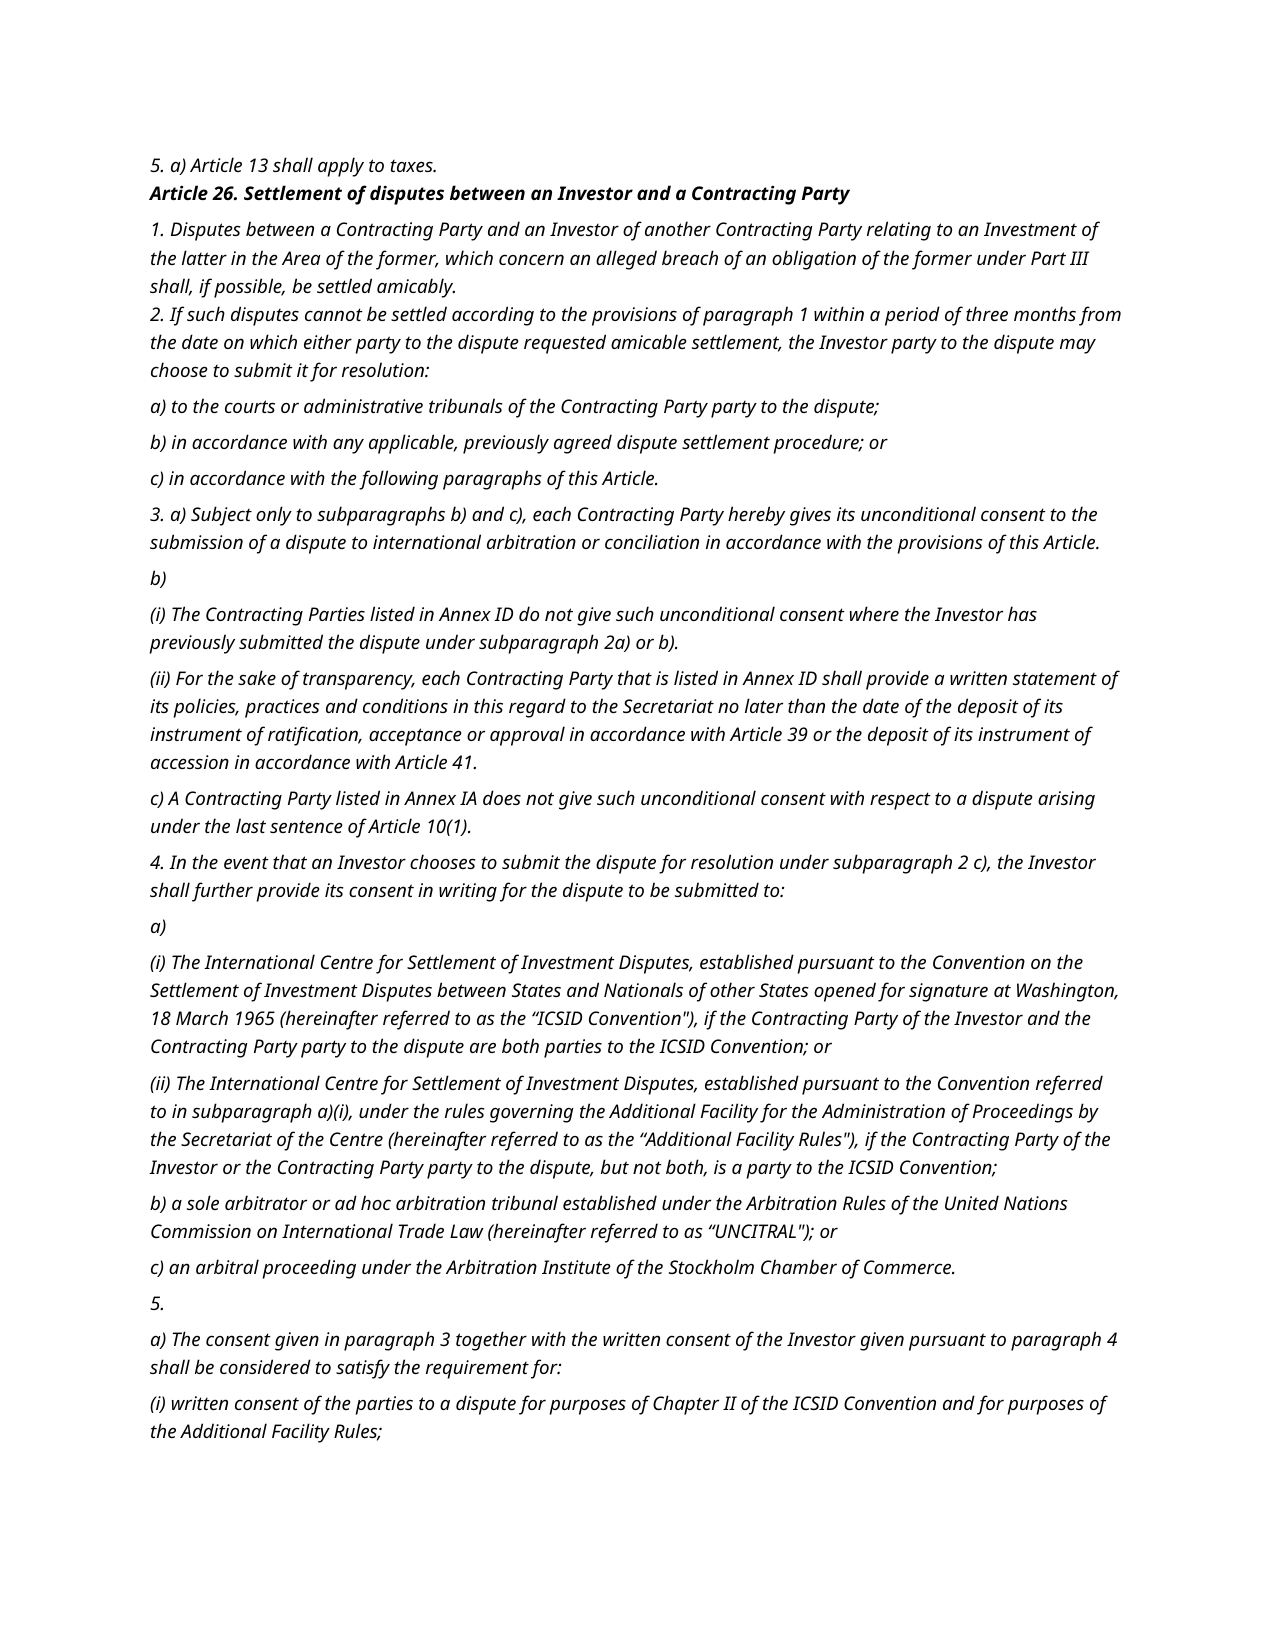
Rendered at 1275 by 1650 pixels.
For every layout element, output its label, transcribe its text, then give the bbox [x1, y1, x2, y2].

text 4. In the event that an Investor chooses to submit the dispute for resolution under subparagraph 2 c), the Investor shall further provide its consent in writing for the dispute to be submitted to: [150, 847, 1125, 903]
text c) in accordance with the following paragraphs of this Article. [150, 462, 1125, 491]
text (i) written consent of the parties to a dispute for purposes of Chapter II of the ICSID Convention and for purposes of the Additional Facility Rules; [150, 1387, 1125, 1444]
text c) A Contracting Party listed in Annex IA does not give such unconditional consent with respect to a dispute arising under the last sentence of Article 10(1). [150, 783, 1125, 839]
text 5. a) Article 13 shall apply to taxes. [150, 150, 1125, 178]
text b) a sole arbitrator or ad hoc arbitration tribunal established under the Arbitration Rules of the United Nations Commission on International Trade Law (hereinafter referred to as “UNCITRAL"); or [150, 1187, 1125, 1244]
text a) [150, 911, 1125, 939]
text a) The consent given in paragraph 3 together with the written consent of the Investor given pursuant to paragraph 4 shall be considered to satisfy the requirement for: [150, 1323, 1125, 1380]
text a) to the courts or administrative tribunals of the Contracting Party party to the dispute; [150, 391, 1125, 419]
text 1. Disputes between a Contracting Party and an Investor of another Contracting Party relating to an Investment of the latter in the Area of the former, which concern an alleged breach of an obligation of the former under Part III shall, if possible, be settled amicably. [150, 214, 1125, 298]
text c) an arbitral proceeding under the Arbitration Institute of the Stockholm Chamber of Commerce. [150, 1252, 1125, 1280]
text (ii) For the sake of transparency, each Contracting Party that is listed in Annex ID shall provide a written statement of its policies, practices and conditions in this regard to the Secretariat no later than the date of the deposit of its instrument of ratification, acceptance or approval in accordance with Article 39 or the deposit of its instrument of accession in accordance with Article 41. [150, 662, 1125, 775]
text b) [150, 562, 1125, 591]
text (i) The Contracting Parties listed in Annex ID do not give such unconditional consent where the Investor has previously submitted the dispute under subparagraph 2a) or b). [150, 598, 1125, 655]
text (i) The International Centre for Settlement of Investment Disputes, established pursuant to the Convention on the Settlement of Investment Disputes between States and Nationals of other States opened for signature at Washington, 18 March 1965 (hereinafter referred to as the “ICSID Convention"), if the Contracting Party of the Investor and the Contracting Party party to the dispute are both parties to the ICSID Convention; or [150, 947, 1125, 1059]
text 2. If such disputes cannot be settled according to the provisions of paragraph 1 within a period of three months from the date on which either party to the dispute requested amicable settlement, the Investor party to the dispute may choose to submit it for resolution: [150, 298, 1125, 383]
text 5. [150, 1287, 1125, 1316]
text 3. a) Subject only to subparagraphs b) and c), each Contracting Party hereby gives its unconditional consent to the submission of a dispute to international arbitration or conciliation in accordance with the provisions of this Article. [150, 498, 1125, 555]
text (ii) The International Centre for Settlement of Investment Disputes, established pursuant to the Convention referred to in subparagraph a)(i), under the rules governing the Additional Facility for the Administration of Proceedings by the Secretariat of the Centre (hereinafter referred to as the “Additional Facility Rules"), if the Contracting Party of the Investor or the Contracting Party party to the dispute, but not both, is a party to the ICSID Convention; [150, 1067, 1125, 1180]
text Article 26. Settlement of disputes between an Investor and a Contracting Party [150, 178, 1125, 206]
text b) in accordance with any applicable, previously agreed dispute settlement procedure; or [150, 427, 1125, 455]
